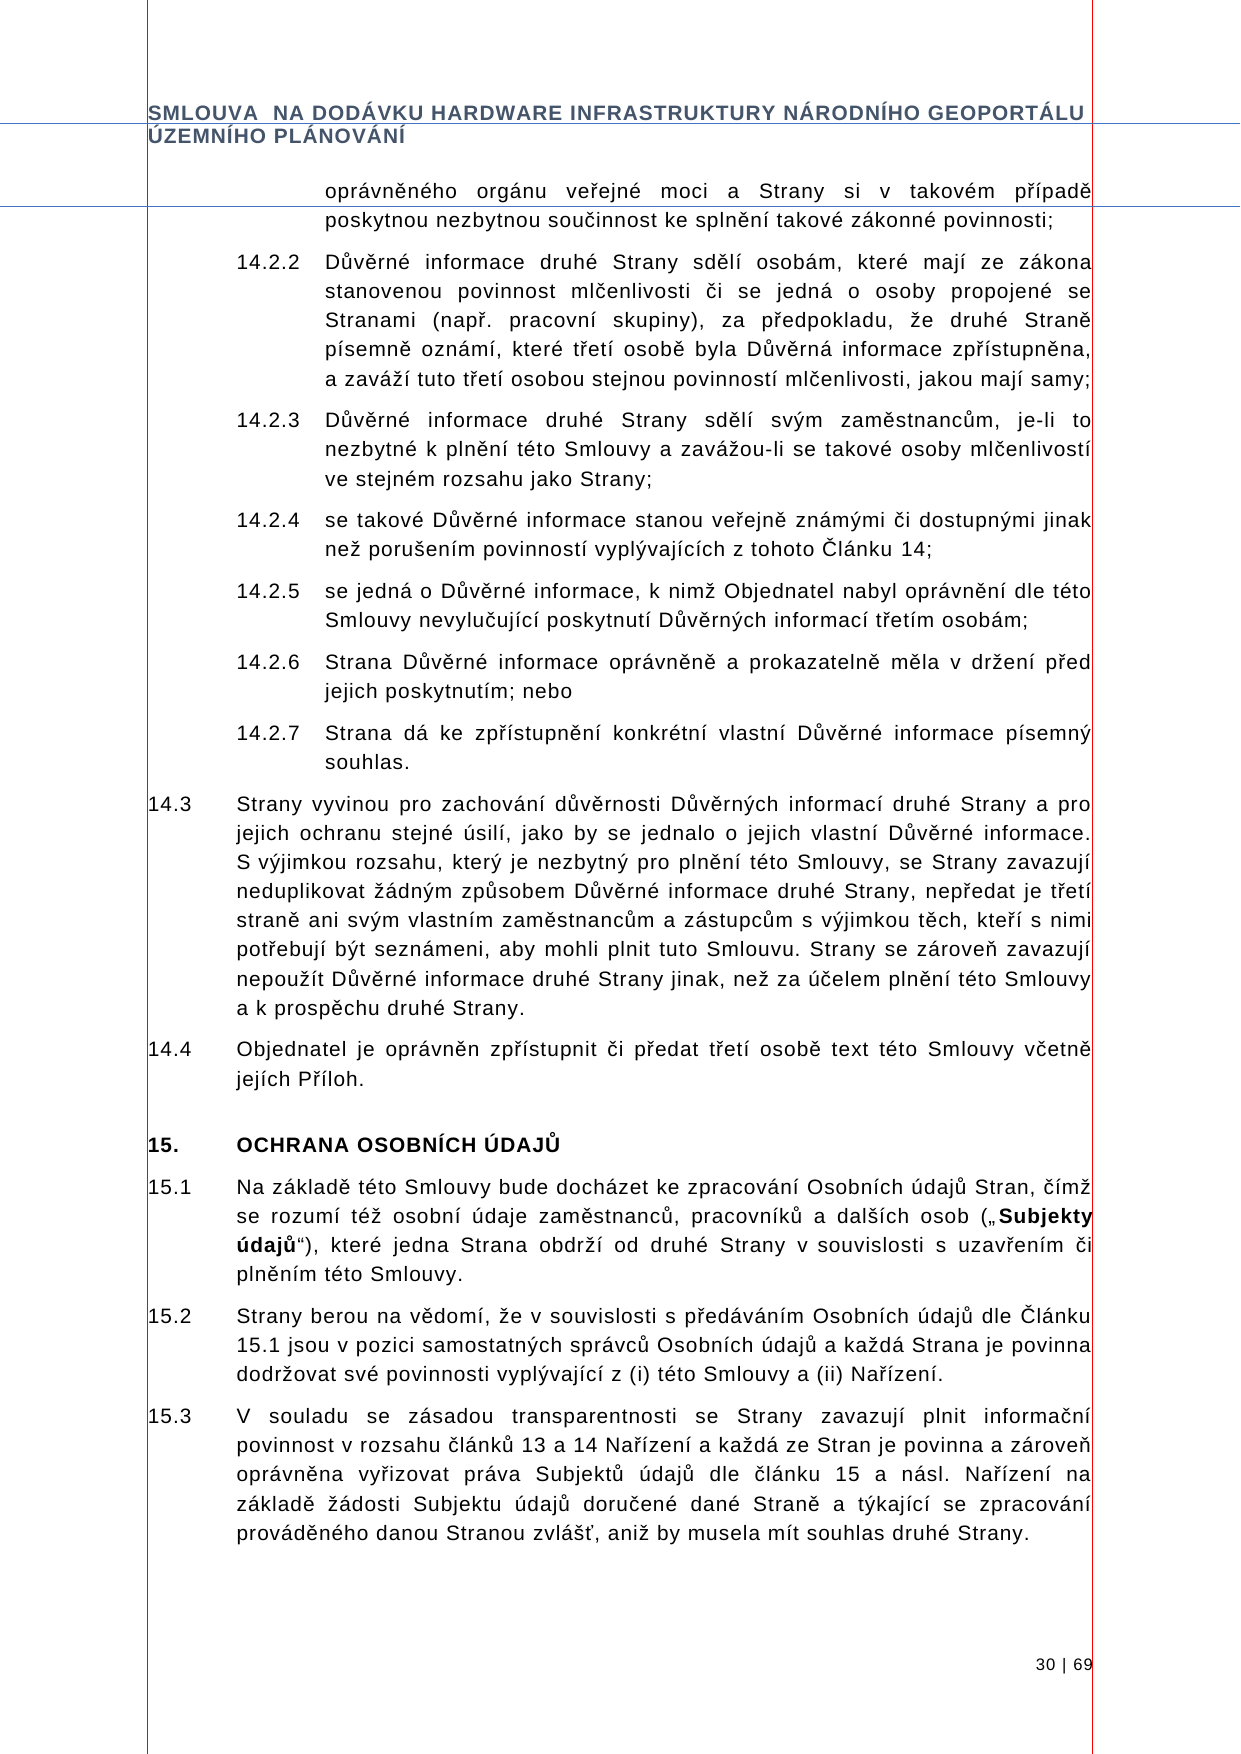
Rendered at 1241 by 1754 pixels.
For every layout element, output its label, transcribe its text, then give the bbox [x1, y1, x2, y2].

list Strana Důvěrné informace oprávněně a prokazatelně měla v držení před jejich poskytnutím; nebo [236, 644, 1092, 703]
list OCHRANA OSOBNÍCH ÚDAJŮ [148, 1128, 1092, 1157]
list Důvěrné informace druhé Strany sdělí svým zaměstnancům, je-li to nezbytné k plnění této Smlouvy a zavážou-li se takové osoby mlčenlivostí ve stejném rozsahu jako Strany; [236, 403, 1092, 490]
list Strana dá ke zpřístupnění konkrétní vlastní Důvěrné informace písemný souhlas. [236, 715, 1092, 774]
list Na základě této Smlouvy bude docházet ke zpracování Osobních údajů Stran, čímž se rozumí též osobní údaje zaměstnanců, pracovníků a dalších osob („Subjekty údajů“), které jedna Strana obdrží od druhé Strany v souvislosti s uzavřením či plněním této Smlouvy. [148, 1169, 1092, 1286]
list se takové Důvěrné informace stanou veřejně známými či dostupnými jinak než porušením povinností vyplývajících z tohoto Článku 14; [236, 503, 1092, 561]
list se jedná o Důvěrné informace, k nimž Objednatel nabyl oprávnění dle této Smlouvy nevylučující poskytnutí Důvěrných informací třetím osobám; [236, 574, 1092, 632]
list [236, 174, 1092, 232]
list Strany berou na vědomí, že v souvislosti s předáváním Osobních údajů dle Článku 15.1 jsou v pozici samostatných správců Osobních údajů a každá Strana je povinna dodržovat své povinnosti vyplývající z (i) této Smlouvy a (ii) Nařízení. [148, 1299, 1092, 1386]
list Strany vyvinou pro zachování důvěrnosti Důvěrných informací druhé Strany a pro jejich ochranu stejné úsilí, jako by se jednalo o jejich vlastní Důvěrné informace. S výjimkou rozsahu, který je nezbytný pro plnění této Smlouvy, se Strany zavazují neduplikovat žádným způsobem Důvěrné informace druhé Strany, nepředat je třetí straně ani svým vlastním zaměstnancům a zástupcům s výjimkou těch, kteří s nimi potřebují být seznámeni, aby mohli plnit tuto Smlouvu. Strany se zároveň zavazují nepoužít Důvěrné informace druhé Strany jinak, než za účelem plnění této Smlouvy a k prospěchu druhé Strany. [148, 786, 1092, 1019]
list Objednatel je oprávněn zpřístupnit či předat třetí osobě text této Smlouvy včetně jejích Příloh. [148, 1032, 1092, 1090]
list V souladu se zásadou transparentnosti se Strany zavazují plnit informační povinnost v rozsahu článků 13 a 14 Nařízení a každá ze Stran je povinna a zároveň oprávněna vyřizovat práva Subjektů údajů dle článku 15 a násl. Nařízení na základě žádosti Subjektu údajů doručené dané Straně a týkající se zpracování prováděného danou Stranou zvlášť, aniž by musela mít souhlas druhé Strany. [148, 1399, 1092, 1544]
list Důvěrné informace druhé Strany sdělí osobám, které mají ze zákona stanovenou povinnost mlčenlivosti či se jedná o osoby propojené se Stranami (např. pracovní skupiny), za předpokladu, že druhé Straně písemně oznámí, které třetí osobě byla Důvěrná informace zpřístupněna, a zaváží tuto třetí osobou stejnou povinností mlčenlivosti, jakou mají samy; [236, 244, 1092, 390]
